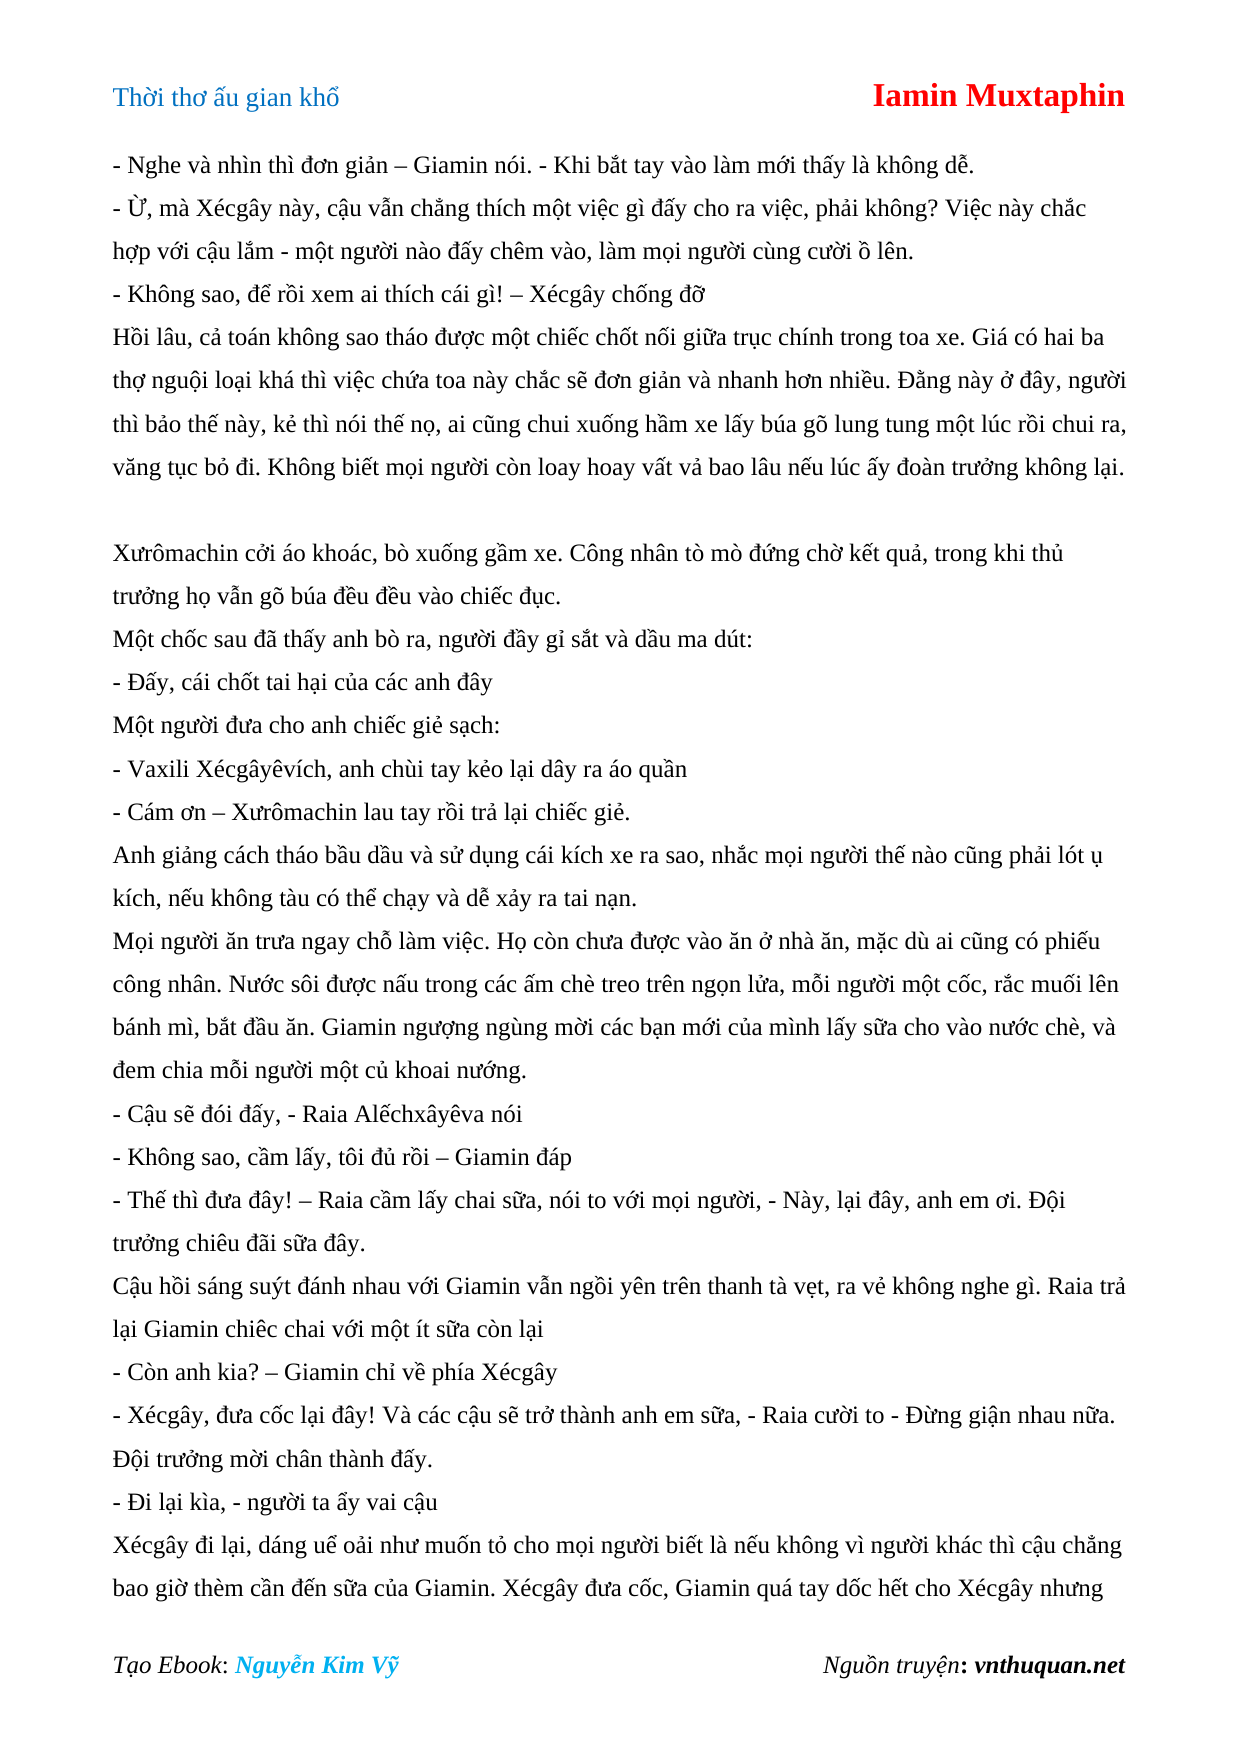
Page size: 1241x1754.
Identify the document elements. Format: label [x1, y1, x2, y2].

text [112, 150, 1128, 1602]
